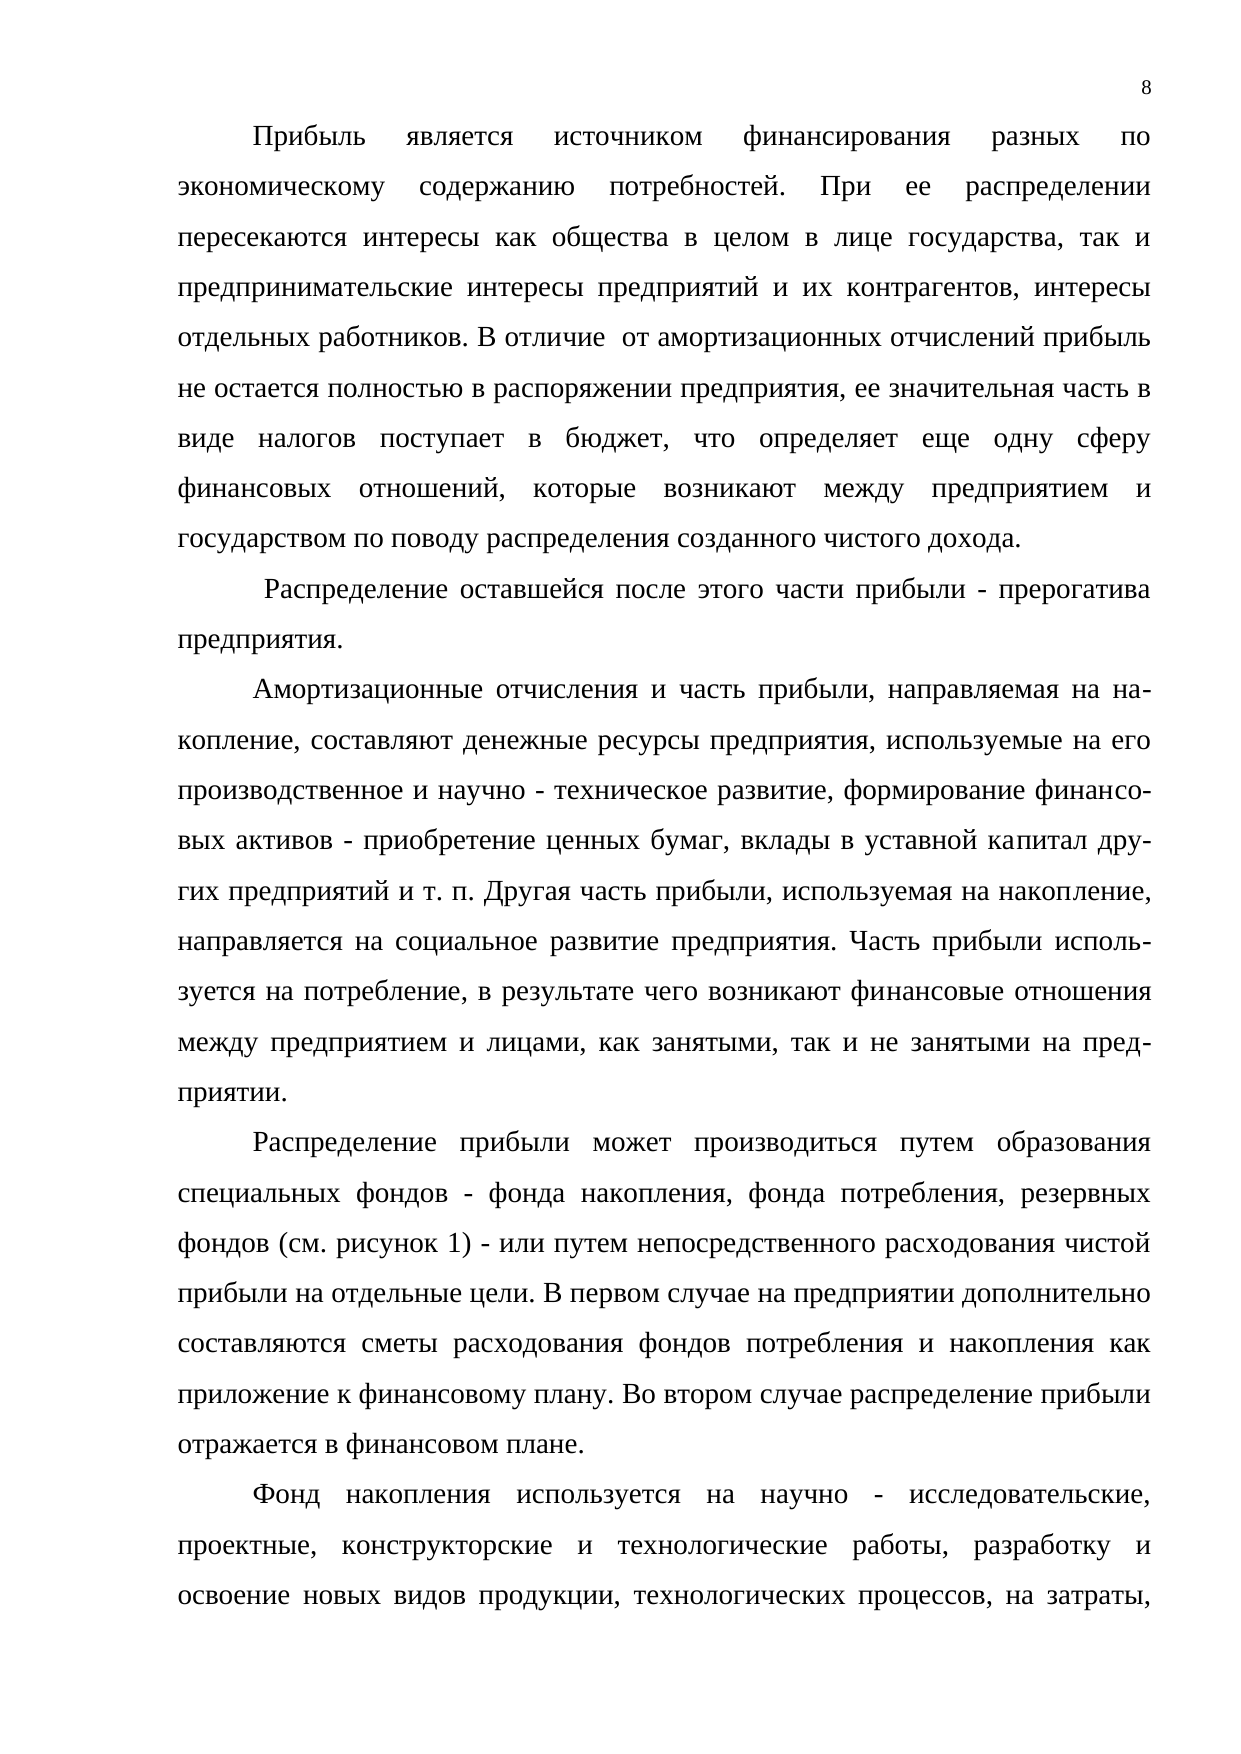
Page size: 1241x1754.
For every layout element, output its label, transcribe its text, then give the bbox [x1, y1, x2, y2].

text Прибыль является источником финансирования разных по экономическому содержанию потребностей. При ее распределении пересекаются интересы как общества в целом в лице государства, так и предпринимательские интересы предприятий и их контрагентов, интересы отдельных работников. В отличие от амортизационных отчислений прибыль не остается полностью в распоряжении предприятия, ее значительная часть в виде налогов поступает в бюджет, что определяет еще одну сферу финансовых отношений, которые возникают между предприятием и государством по поводу распределения созданного чистого дохода. [177, 118, 1152, 554]
text Распределение оставшейся после этого части прибыли - прерогатива предприятия. [177, 571, 1152, 655]
text Распределение прибыли может производиться путем образования специальных фондов - фонда накопления, фонда потребления, резервных фондов (см. рисунок 1) - или путем непосредственного расходования чистой прибыли на отдельные цели. В первом случае на предприятии дополнительно составляются сметы расходования фондов потребления и накопления как приложение к финансовому плану. Во втором случае распределение прибыли отражается в финансовом плане. [177, 1124, 1152, 1460]
text Амортизационные отчисления и часть прибыли, направляемая на накопление, составляют денежные ресурсы предприятия, используемые на его производственное и научно - техническое развитие, формирование финансовых активов - приобретение ценных бумаг, вклады в уставной капитал других предприятий и т. п. Другая часть прибыли, используемая на накопление, направляется на социальное развитие предприятия. Часть прибыли используется на потребление, в результате чего возникают финансовые отношения между предприятием и лицами, как занятыми, так и не занятыми на предприятии. [177, 672, 1152, 1108]
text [177, 1477, 1152, 1611]
